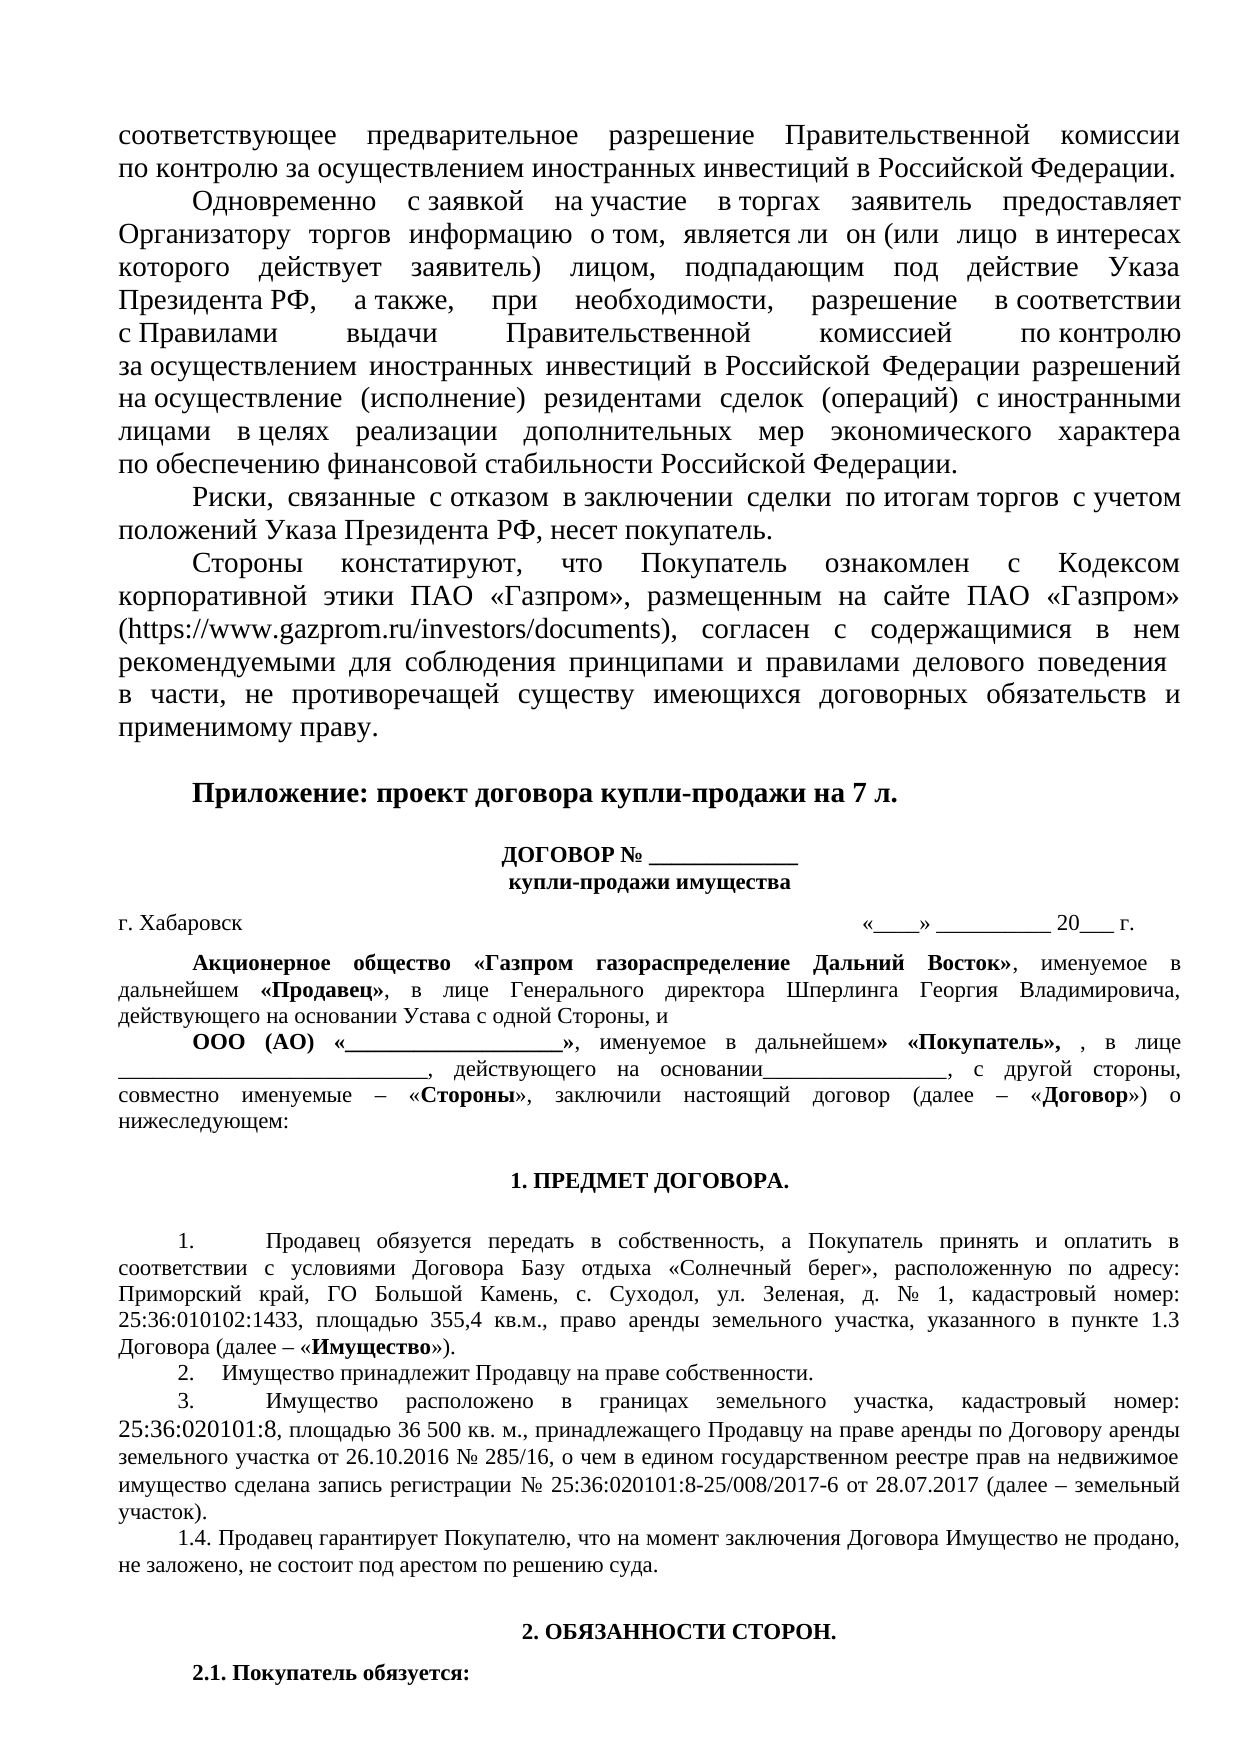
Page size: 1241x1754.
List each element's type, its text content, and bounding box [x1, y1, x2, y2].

text Одновременно с заявкой на участие в торгах заявитель предоставляет Организатору торгов информацию о том, является ли он (или лицо в интересах которого действует заявитель) лицом, подпадающим под действие Указа Президента РФ, а также, при необходимости, разрешение в соответствии с Правилами выдачи Правительственной комиссией по контролю за осуществлением иностранных инвестиций в Российской Федерации разрешений на осуществление (исполнение) резидентами сделок (операций) с иностранными лицами в целях реализации дополнительных мер экономического характера по обеспечению финансовой стабильности Российской Федерации. [118, 184, 1181, 480]
text 2. ОБЯЗАННОСТИ СТОРОН. [118, 1618, 1181, 1644]
text 1. ПРЕДМЕТ ДОГОВОРА. [118, 1167, 1181, 1194]
text Риски, связанные с отказом в заключении сделки по итогам торгов с учетом положений Указа Президента РФ, несет покупатель. [118, 480, 1181, 546]
text 1.4. Продавец гарантирует Покупателю, что на момент заключения Договора Имущество не продано, не заложено, не состоит под арестом по решению суда. [118, 1524, 1181, 1577]
text Акционерное общество «Газпром газораспределение Дальний Восток», именуемое в дальнейшем «Продавец», в лице Генерального директора Шперлинга Георгия Владимировича, действующего на основании Устава с одной Стороны, и [118, 949, 1181, 1028]
text ООО (АО) «___________________», именуемое в дальнейшем» «Покупатель», , в лице ___________________________, действующего на основании________________, с другой стороны, совместно именуемые – «Стороны», заключили настоящий договор (далее – «Договор») о нижеследующем: [118, 1028, 1181, 1134]
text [118, 118, 1181, 184]
list Продавец обязуется передать в собственность, а Покупатель принять и оплатить в соответствии с условиями Договора Базу отдыха «Солнечный берег», расположенную по адресу: Приморский край, ГО Большой Камень, с. Суходол, ул. Зеленая, д. № 1, кадастровый номер: 25:36:010102:1433, площадью 355,4 кв.м., право аренды земельного участка, указанного в пункте 1.3 Договора (далее – «Имущество»). [118, 1227, 1181, 1359]
text 2.1. Покупатель обязуется: [118, 1658, 1181, 1685]
list Имущество принадлежит Продавцу на праве собственности. [177, 1359, 1181, 1385]
text купли-продажи имущества [118, 868, 1181, 894]
text Приложение: проект договора купли-продажи на 7 л. [118, 776, 1181, 809]
text ДОГОВОР № _____________ [118, 842, 1181, 868]
text г. Хабаровск «____» __________ 20___ г. [118, 909, 1181, 935]
list Имущество расположено в границах земельного участка, кадастровый номер: 25:36:020101:8, площадью 36 500 кв. м., принадлежащего Продавцу на праве аренды по Договору аренды земельного участка от 26.10.2016 № 285/16, о чем в едином государственном реестре прав на недвижимое имущество сделана запись регистрации № 25:36:020101:8-25/008/2017-6 от 28.07.2017 (далее – земельный участок). [118, 1385, 1181, 1524]
text Стороны констатируют, что Покупатель ознакомлен с Кодексом корпоративной этики ПАО «Газпром», размещенным на сайте ПАО «Газпром» (https://www.gazprom.ru/investors/documents), согласен с содержащимися в нем рекомендуемыми для соблюдения принципами и правилами делового поведения в части, не противоречащей существу имеющихся договорных обязательств и применимому праву. [118, 546, 1181, 743]
